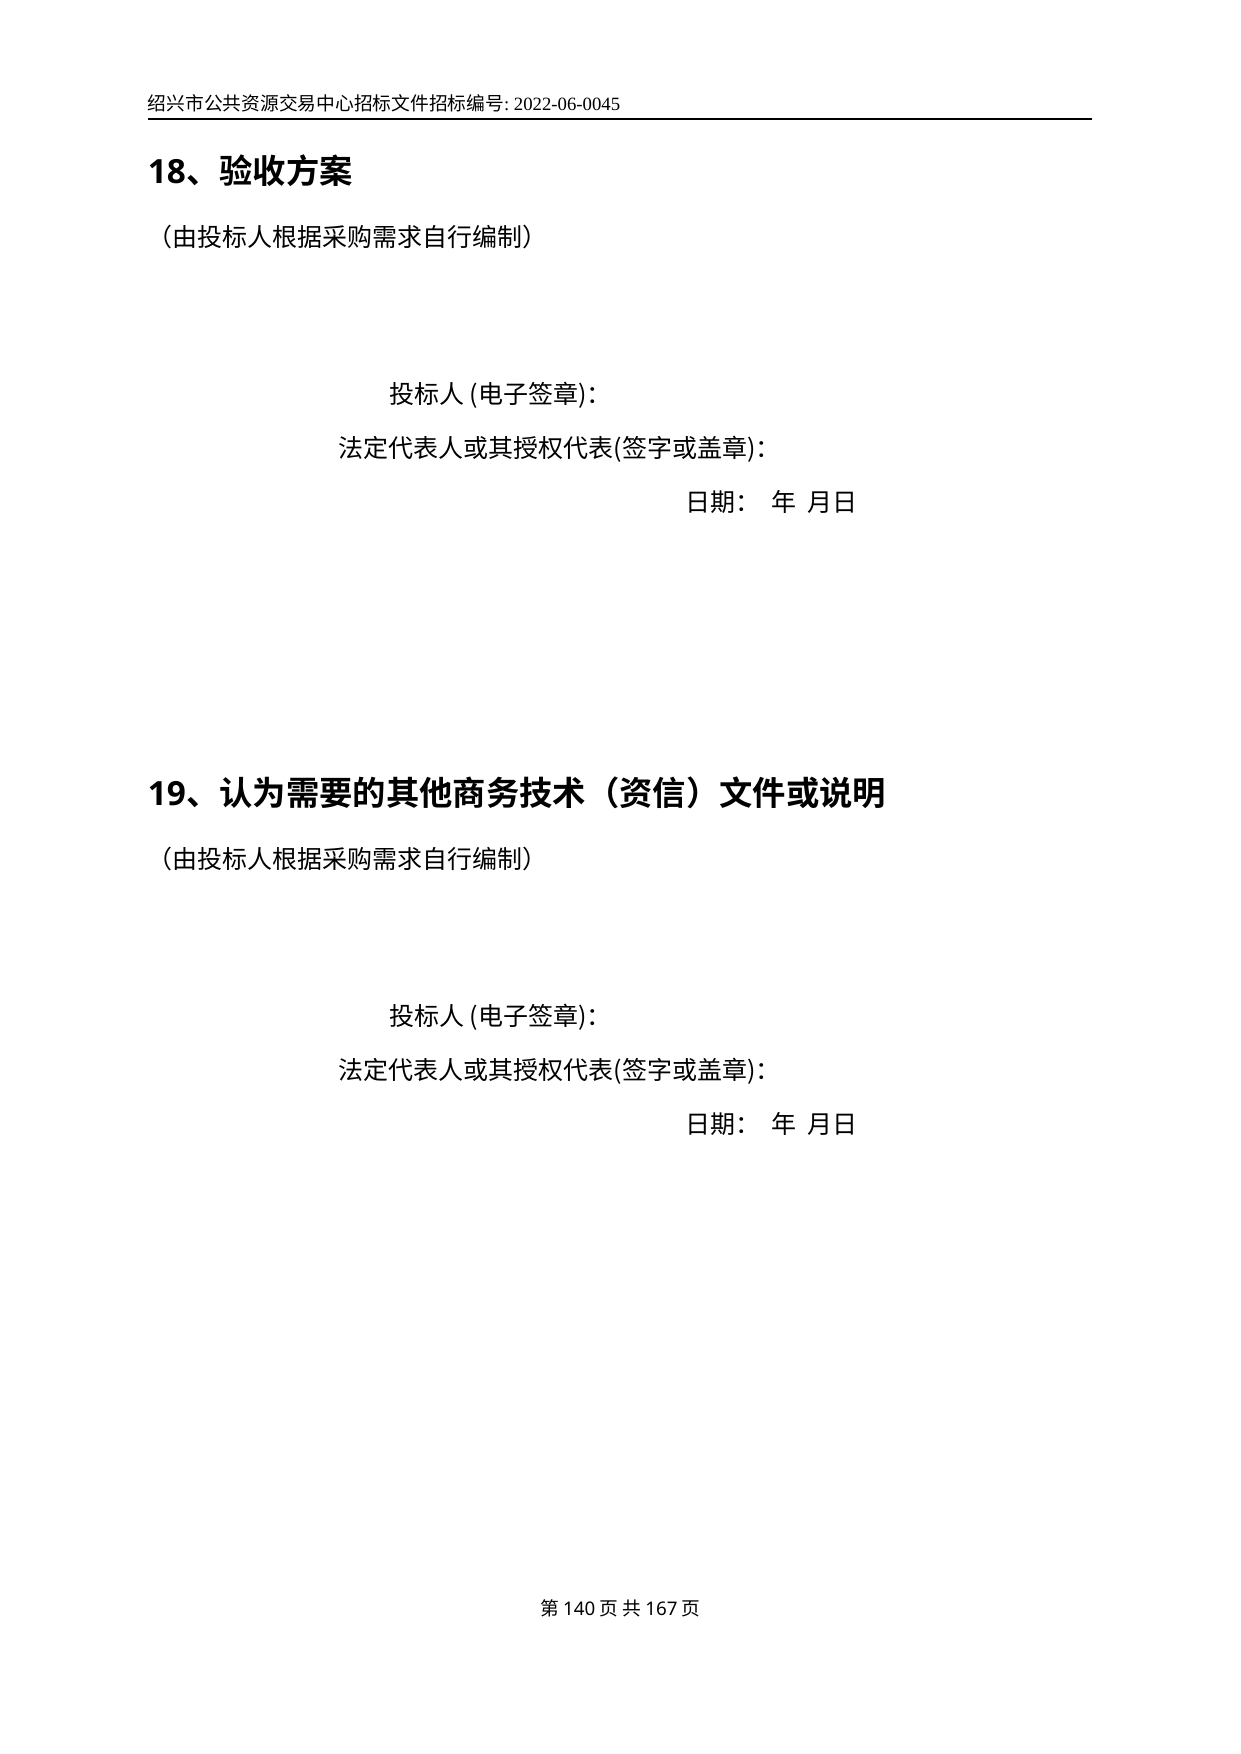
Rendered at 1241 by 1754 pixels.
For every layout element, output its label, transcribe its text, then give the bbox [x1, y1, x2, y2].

text 法定代表人或其授权代表(签字或盖章)： [148, 1050, 1092, 1087]
text （由投标人根据采购需求自行编制） [148, 218, 1092, 254]
text （由投标人根据采购需求自行编制） [148, 839, 1092, 876]
text 投标人 (电子签章)： [148, 374, 1092, 410]
text 日期： 年 月日 [148, 483, 1092, 519]
text 日期： 年 月日 [148, 1105, 1092, 1141]
text 19、认为需要的其他商务技术（资信）文件或说明 [148, 767, 1092, 815]
text 法定代表人或其授权代表(签字或盖章)： [148, 428, 1092, 465]
text 投标人 (电子签章)： [148, 996, 1092, 1032]
text 18、验收方案 [148, 145, 1092, 193]
